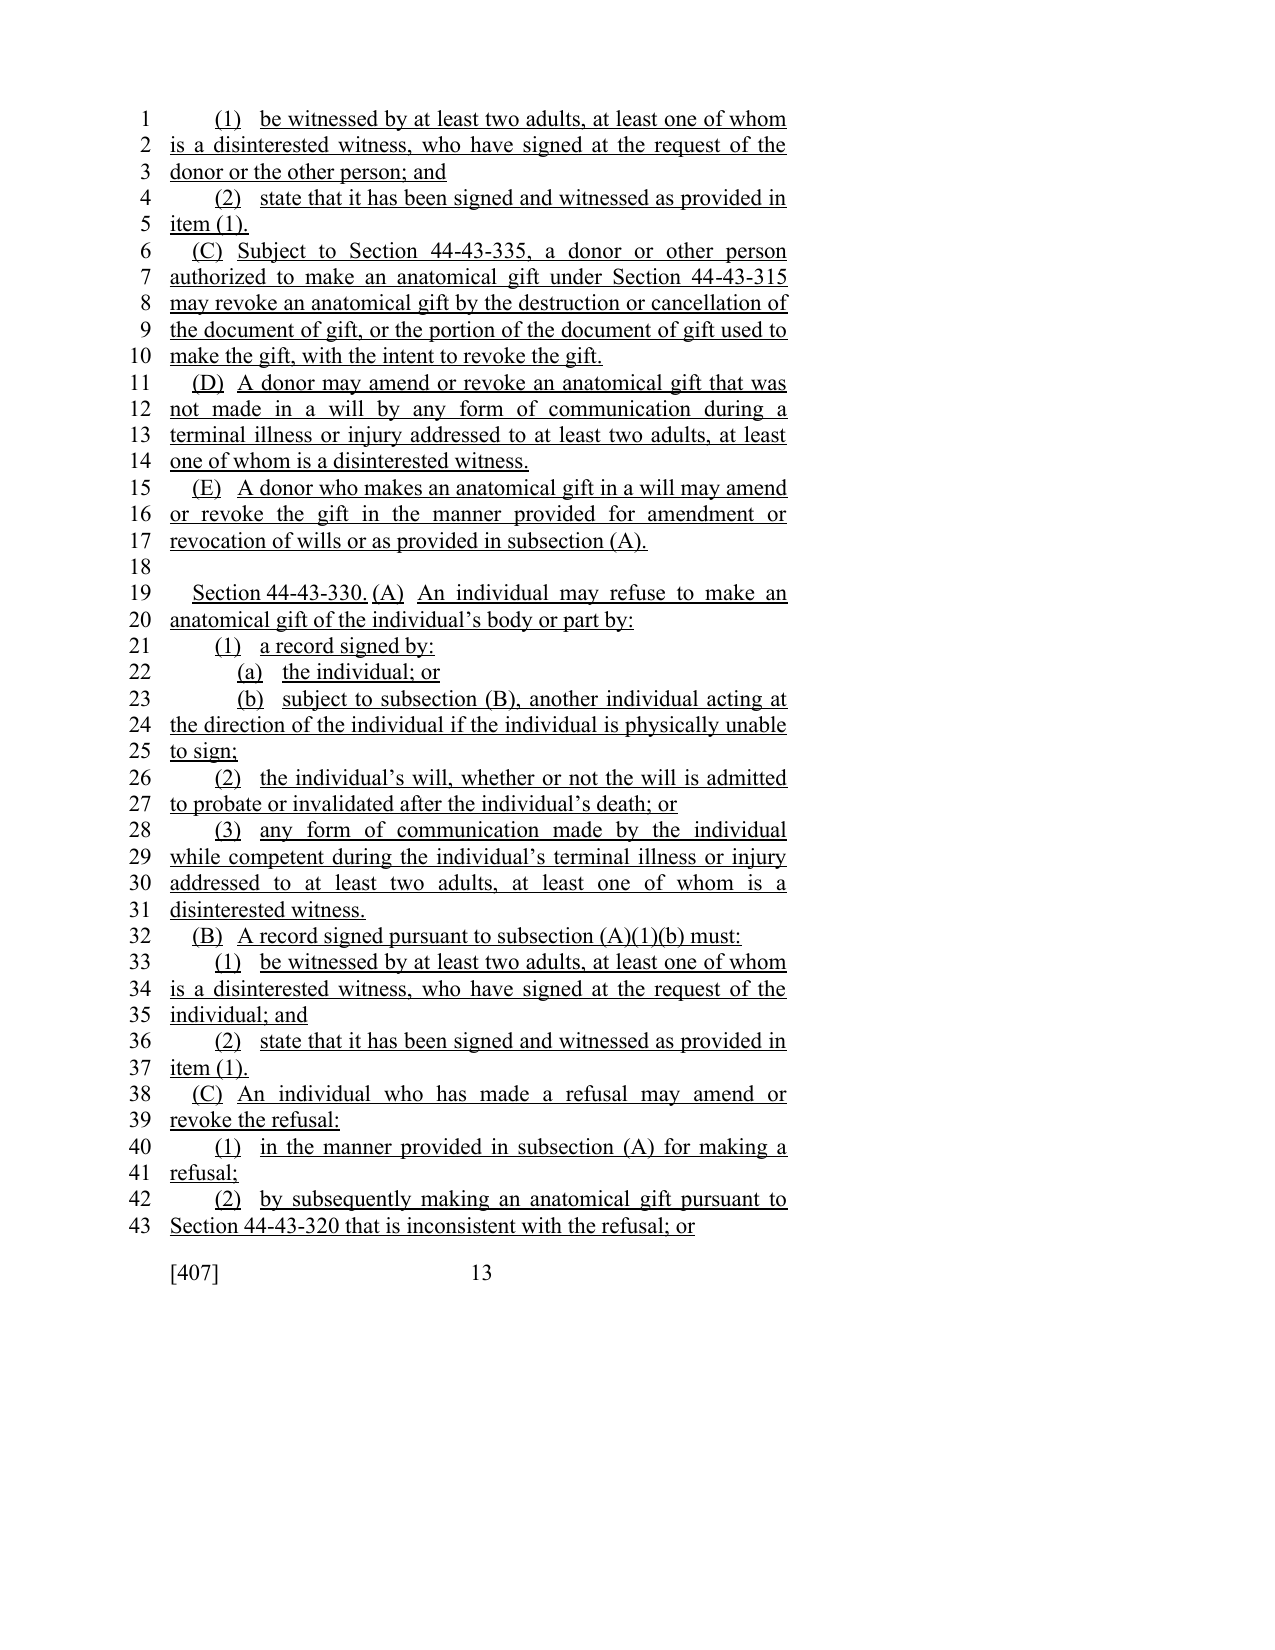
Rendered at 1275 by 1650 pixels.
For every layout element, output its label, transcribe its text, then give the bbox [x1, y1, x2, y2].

text (b) subject to subsection (B), another individual acting at the direction of the individual if the individual is physically unable to sign; [169, 735, 787, 764]
text (3) any form of communication made by the individual while competent during the individual’s terminal illness or injury addressed to at least two adults, at least one of whom is a disinterested witness. [169, 817, 787, 866]
text (2) state that it has been signed and witnessed as provided in item (1). [169, 1027, 787, 1080]
text (1) be witnessed by at least two adults, at least one of whom is a disinterested witness, who have signed at the request of the donor or the other person; and [169, 155, 787, 184]
text (C) An individual who has made a refusal may amend or revoke the refusal: [169, 1080, 787, 1133]
text (1) be witnessed by at least two adults, at least one of whom is a disinterested witness, who have signed at the request of the individual; and [169, 999, 787, 1027]
text (2) by subsequently making an anatomical gift pursuant to Section 44-43-320 that is inconsistent with the refusal; or [169, 1186, 787, 1238]
text (2) state that it has been signed and witnessed as provided in item (1). [169, 184, 787, 237]
text (1) a record signed by: [169, 632, 787, 658]
text (E) A donor who makes an anatomical gift in a will may amend or revoke the gift in the manner provided for amendment or revocation of wills or as provided in subsection (A). [169, 474, 787, 523]
text (3) any form of communication made by the individual while competent during the individual’s terminal illness or injury addressed to at least two adults, at least one of whom is a disinterested witness. [169, 893, 787, 922]
text (b) subject to subsection (B), another individual acting at the direction of the individual if the individual is physically unable to sign; [169, 685, 787, 734]
text (D) A donor may amend or revoke an anatomical gift that was not made in a will by any form of communication during a terminal illness or injury addressed to at least two adults, at least one of whom is a disinterested witness. [169, 445, 787, 474]
text (2) the individual’s will, whether or not the will is admitted to probate or invalidated after the individual’s death; or [169, 764, 787, 817]
text (B) A record signed pursuant to subsection (A)(1)(b) must: [169, 922, 787, 948]
text (1) be witnessed by at least two adults, at least one of whom is a disinterested witness, who have signed at the request of the individual; and [169, 948, 787, 998]
text Section 44-43-330. (A) An individual may refuse to make an anatomical gift of the individual’s body or part by: [169, 579, 787, 632]
text (1) in the manner provided in subsection (A) for making a refusal; [169, 1133, 787, 1186]
text (C) Subject to Section 44-43-335, a donor or other person authorized to make an anatomical gift under Section 44-43-315 may revoke an anatomical gift by the destruction or cancellation of the document of gift, or the portion of the document of gift used to make the gift, with the intent to revoke the gift. [169, 237, 787, 286]
text (D) A donor may amend or revoke an anatomical gift that was not made in a will by any form of communication during a terminal illness or injury addressed to at least two adults, at least one of whom is a disinterested witness. [169, 368, 787, 418]
text (a) the individual; or [169, 658, 787, 685]
text (D) A donor may amend or revoke an anatomical gift that was not made in a will by any form of communication during a terminal illness or injury addressed to at least two adults, at least one of whom is a disinterested witness. [169, 419, 787, 444]
text (3) any form of communication made by the individual while competent during the individual’s terminal illness or injury addressed to at least two adults, at least one of whom is a disinterested witness. [169, 867, 787, 892]
text (1) be witnessed by at least two adults, at least one of whom is a disinterested witness, who have signed at the request of the donor or the other person; and [169, 105, 787, 154]
text (E) A donor who makes an anatomical gift in a will may amend or revoke the gift in the manner provided for amendment or revocation of wills or as provided in subsection (A). [169, 524, 787, 553]
